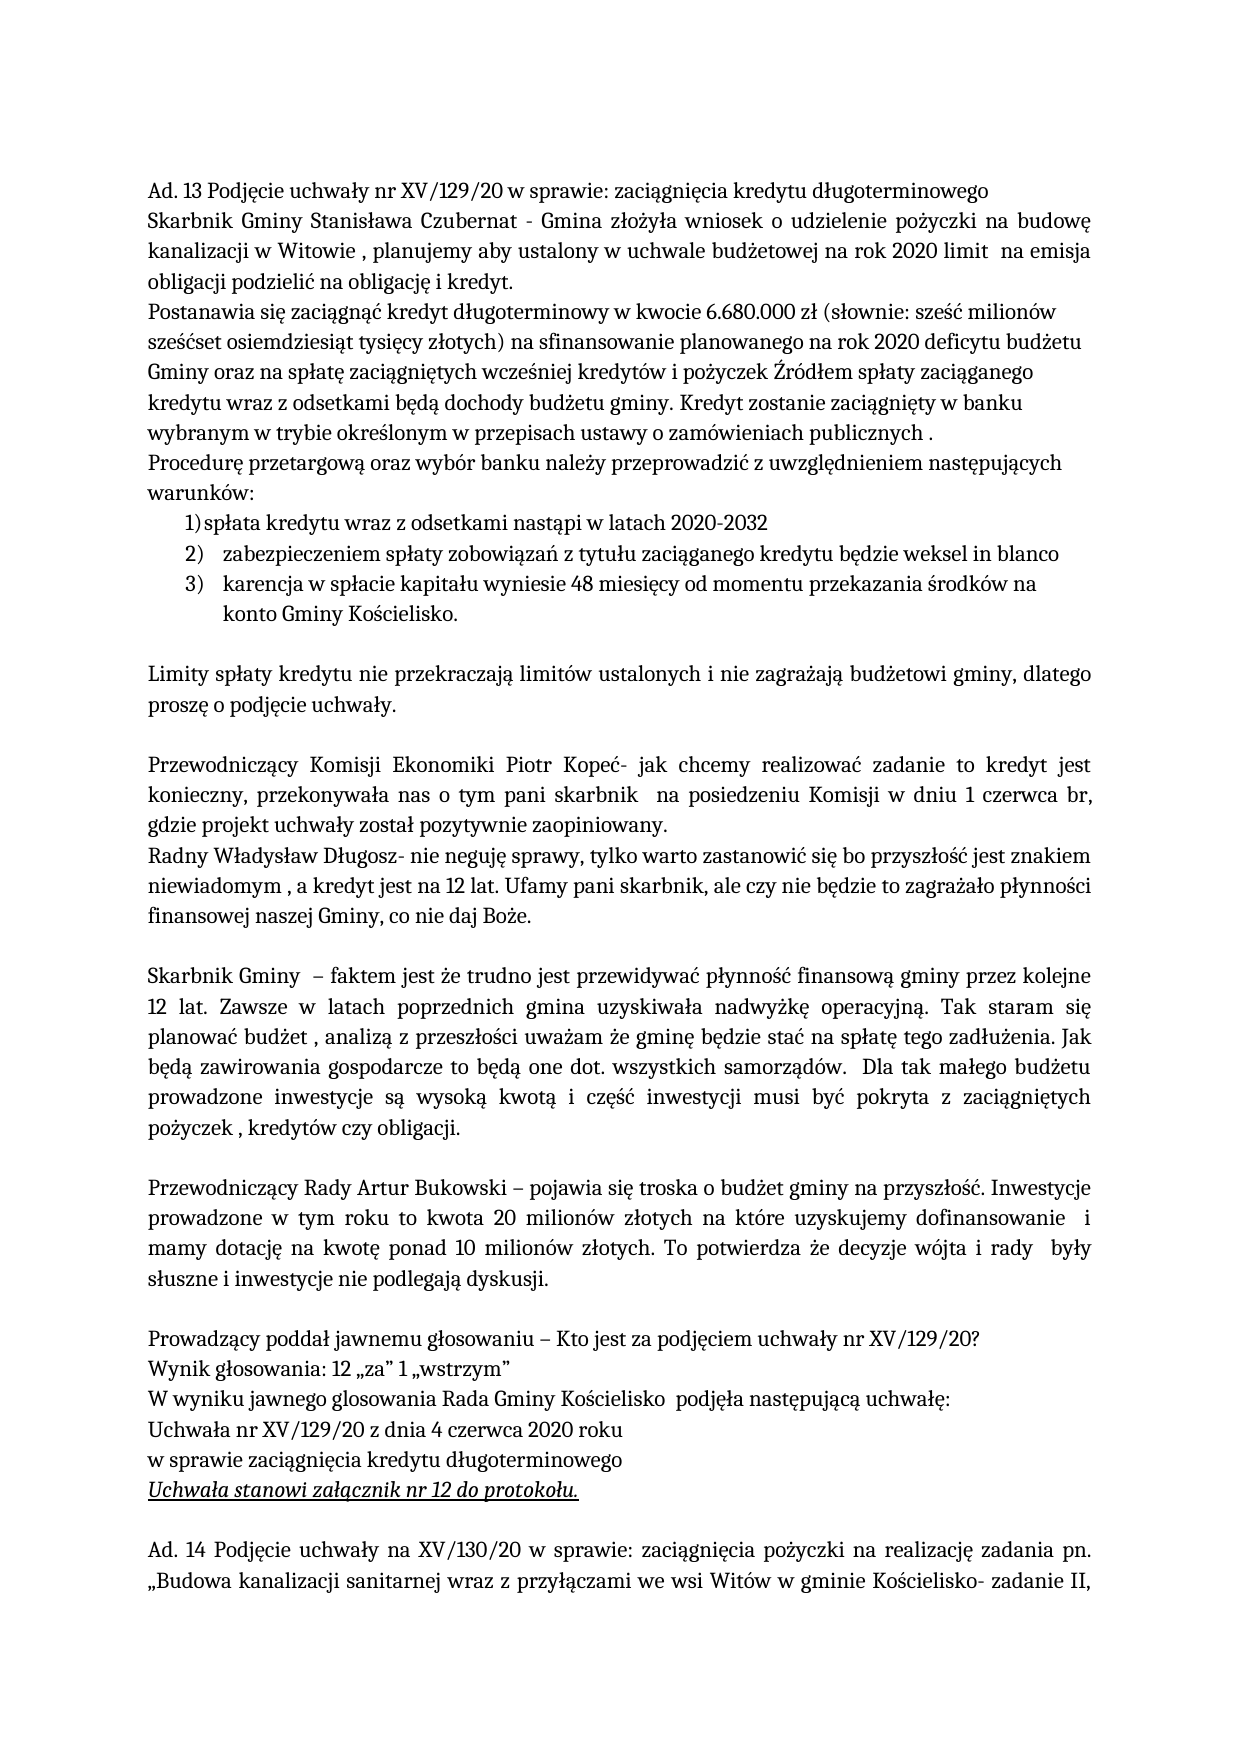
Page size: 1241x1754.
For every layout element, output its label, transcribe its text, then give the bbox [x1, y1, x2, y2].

text W wyniku jawnego glosowania Rada Gminy Kościelisko podjęła następującą uchwałę: [148, 1386, 1093, 1412]
text Prowadzący poddał jawnemu głosowaniu – Kto jest za podjęciem uchwały nr XV/129/20? [148, 1326, 1093, 1352]
list zabezpieczeniem spłaty zobowiązań z tytułu zaciąganego kredytu będzie weksel in blanco [185, 540, 1093, 567]
text Przewodniczący Komisji Ekonomiki Piotr Kopeć- jak chcemy realizować zadanie to kredyt jest konieczny, przekonywała nas o tym pani skarbnik na posiedzeniu Komisji w dniu 1 czerwca br, gdzie projekt uchwały został pozytywnie zaopiniowany. [148, 752, 1093, 838]
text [148, 1537, 1093, 1594]
text Skarbnik Gminy Stanisława Czubernat - Gmina złożyła wniosek o udzielenie pożyczki na budowę kanalizacji w Witowie , planujemy aby ustalony w uchwale budżetowej na rok 2020 limit na emisja obligacji podzielić na obligację i kredyt. [148, 208, 1093, 295]
text Skarbnik Gminy – faktem jest że trudno jest przewidywać płynność finansową gminy przez kolejne 12 lat. Zawsze w latach poprzednich gmina uzyskiwała nadwyżkę operacyjną. Tak staram się planować budżet , analizą z przeszłości uważam że gminę będzie stać na spłatę tego zadłużenia. Jak będą zawirowania gospodarcze to będą one dot. wszystkich samorządów. Dla tak małego budżetu prowadzone inwestycje są wysoką kwotą i część inwestycji musi być pokryta z zaciągniętych pożyczek , kredytów czy obligacji. [148, 963, 1093, 1141]
text Wynik głosowania: 12 „za” 1 „wstrzym” [148, 1356, 1093, 1382]
text Ad. 13 Podjęcie uchwały nr XV/129/20 w sprawie: zaciągnięcia kredytu długoterminowego [148, 178, 1093, 204]
text Postanawia się zaciągnąć kredyt długoterminowy w kwocie 6.680.000 zł (słownie: sześć milionów sześćset osiemdziesiąt tysięcy złotych) na sfinansowanie planowanego na rok 2020 deficytu budżetu Gminy oraz na spłatę zaciągniętych wcześniej kredytów i pożyczek Źródłem spłaty zaciąganego kredytu wraz z odsetkami będą dochody budżetu gminy. Kredyt zostanie zaciągnięty w banku wybranym w trybie określonym w przepisach ustawy o zamówieniach publicznych . [148, 299, 1093, 446]
text Limity spłaty kredytu nie przekraczają limitów ustalonych i nie zagrażają budżetowi gminy, dlatego proszę o podjęcie uchwały. [148, 661, 1093, 718]
text Procedurę przetargową oraz wybór banku należy przeprowadzić z uwzględnieniem następujących warunków: [148, 450, 1093, 506]
text Uchwała stanowi załącznik nr 12 do protokołu. [148, 1477, 1093, 1503]
text Przewodniczący Rady Artur Bukowski – pojawia się troska o budżet gminy na przyszłość. Inwestycje prowadzone w tym roku to kwota 20 milionów złotych na które uzyskujemy dofinansowanie i mamy dotację na kwotę ponad 10 milionów złotych. To potwierdza że decyzje wójta i rady były słuszne i inwestycje nie podlegają dyskusji. [148, 1175, 1093, 1292]
text Radny Władysław Długosz- nie neguję sprawy, tylko warto zastanowić się bo przyszłość jest znakiem niewiadomym , a kredyt jest na 12 lat. Ufamy pani skarbnik, ale czy nie będzie to zagrażało płynności finansowej naszej Gminy, co nie daj Boże. [148, 842, 1093, 929]
text w sprawie zaciągnięcia kredytu długoterminowego [148, 1447, 1093, 1473]
list karencja w spłacie kapitału wyniesie 48 miesięcy od momentu przekazania środków na konto Gminy Kościelisko. [185, 571, 1093, 627]
list spłata kredytu wraz z odsetkami nastąpi w latach 2020-2032 [185, 510, 1093, 536]
text Uchwała nr XV/129/20 z dnia 4 czerwca 2020 roku [148, 1416, 1093, 1443]
